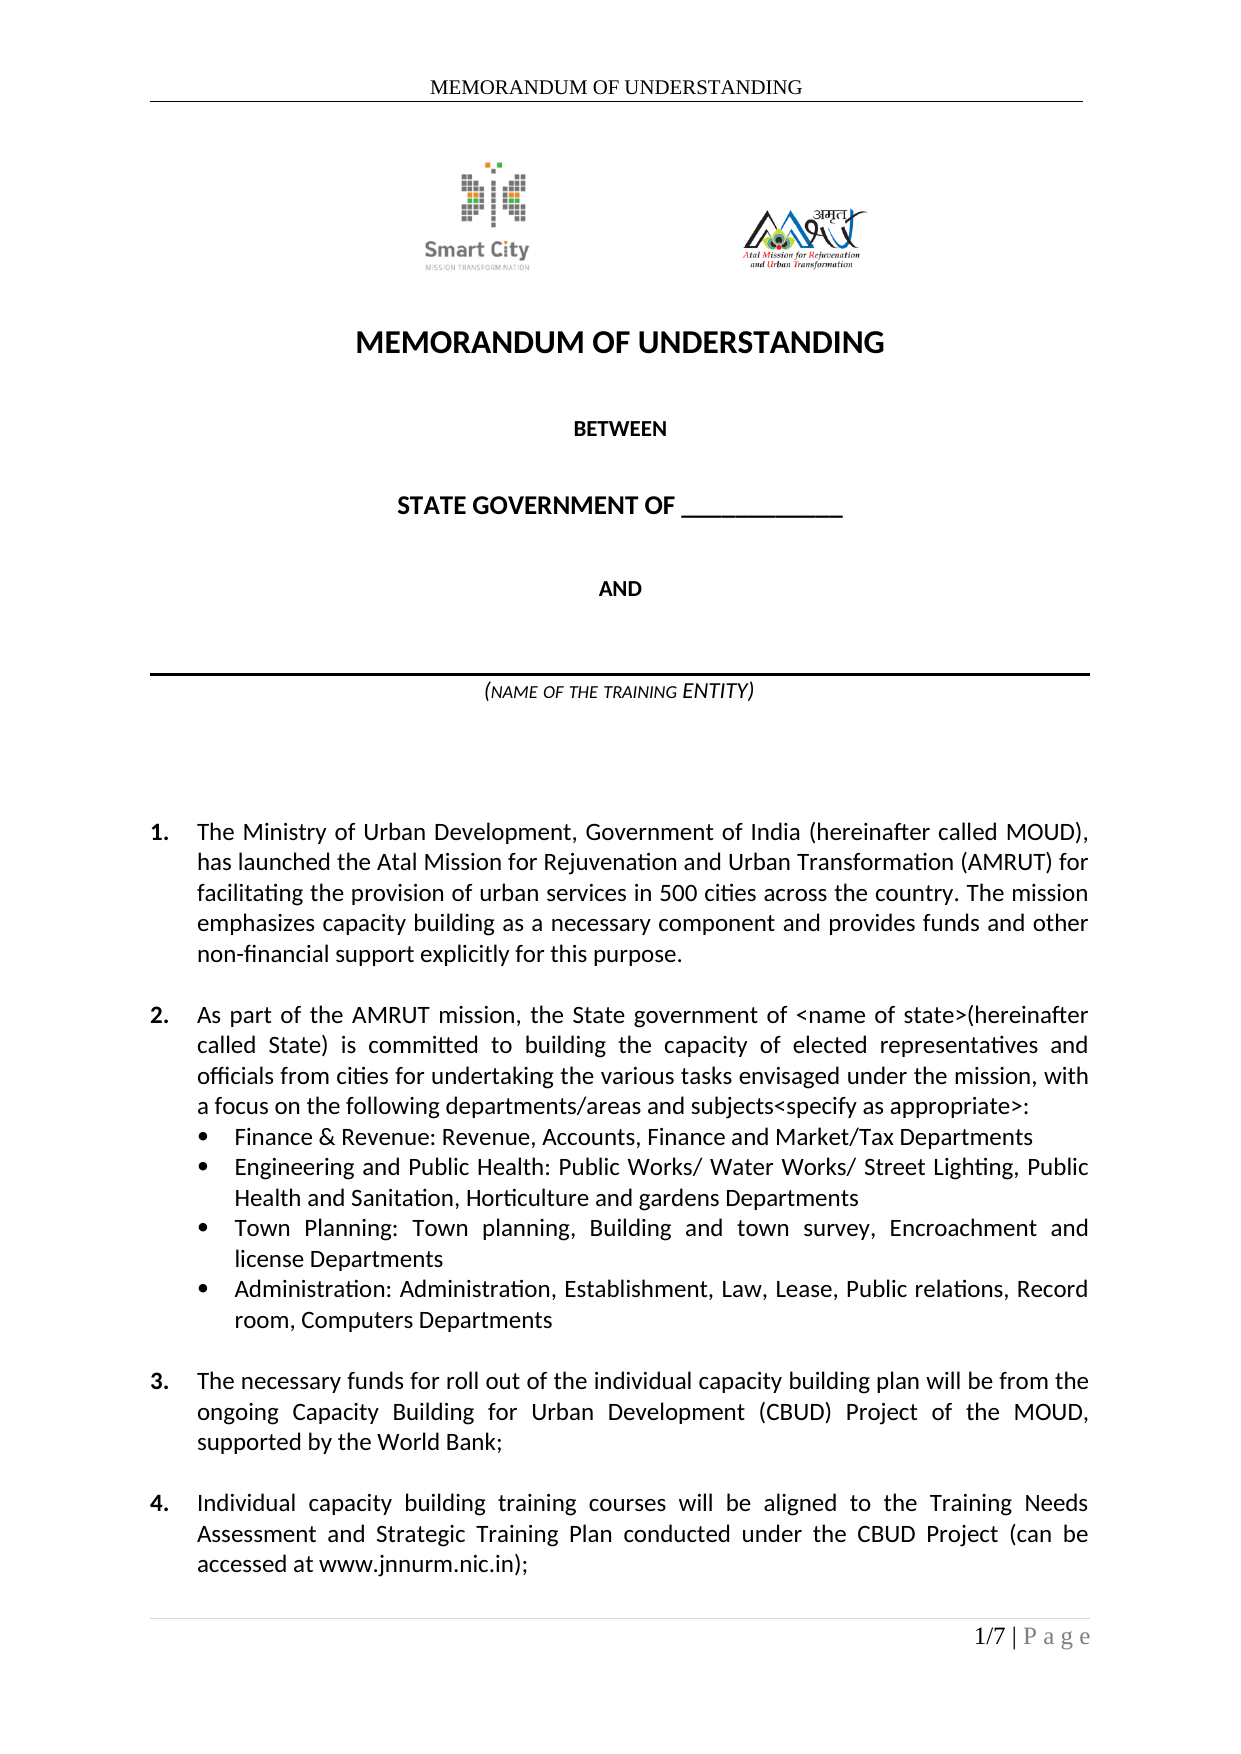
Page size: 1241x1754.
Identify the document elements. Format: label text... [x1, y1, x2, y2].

picture [410, 150, 549, 285]
list As part of the AMRUT mission, the State government of <name of state>(hereinafter called State) is committed to building the capacity of elected representatives and officials from cities for undertaking the various tasks envisaged under the mission, with a focus on the following departments/areas and subjects<specify as appropriate>: [150, 999, 1090, 1121]
list Administration: Administration, Establishment, Law, Lease, Public relations, Record room, Computers Departments [199, 1274, 1090, 1335]
list The Ministry of Urban Development, Government of India (hereinafter called MOUD), has launched the Atal Mission for Rejuvenation and Urban Transformation (AMRUT) for facilitating the provision of urban services in 500 cities across the country. The mission emphasizes capacity building as a necessary component and provides funds and other non-financial support explicitly for this purpose. [150, 816, 1090, 968]
text BETWEEN [150, 414, 1090, 442]
list Town Planning: Town planning, Building and town survey, Encroachment and license Departments [199, 1213, 1090, 1274]
picture [728, 169, 879, 285]
text AND [150, 574, 1090, 602]
list Individual capacity building training courses will be aligned to the Training Needs Assessment and Strategic Training Plan conducted under the CBUD Project (can be accessed at www.jnnurm.nic.in); [150, 1487, 1090, 1579]
list Finance & Revenue: Revenue, Accounts, Finance and Market/Tax Departments [199, 1121, 1090, 1152]
text STATE GOVERNMENT OF ____________ [150, 488, 1090, 521]
text MEMORANDUM OF UNDERSTANDING [150, 321, 1090, 361]
text (name of the training ENTITY) [150, 676, 1090, 704]
list Engineering and Public Health: Public Works/ Water Works/ Street Lighting, Public Health and Sanitation, Horticulture and gardens Departments [199, 1152, 1090, 1213]
list The necessary funds for roll out of the individual capacity building plan will be from the ongoing Capacity Building for Urban Development (CBUD) Project of the MOUD, supported by the World Bank; [150, 1365, 1090, 1457]
